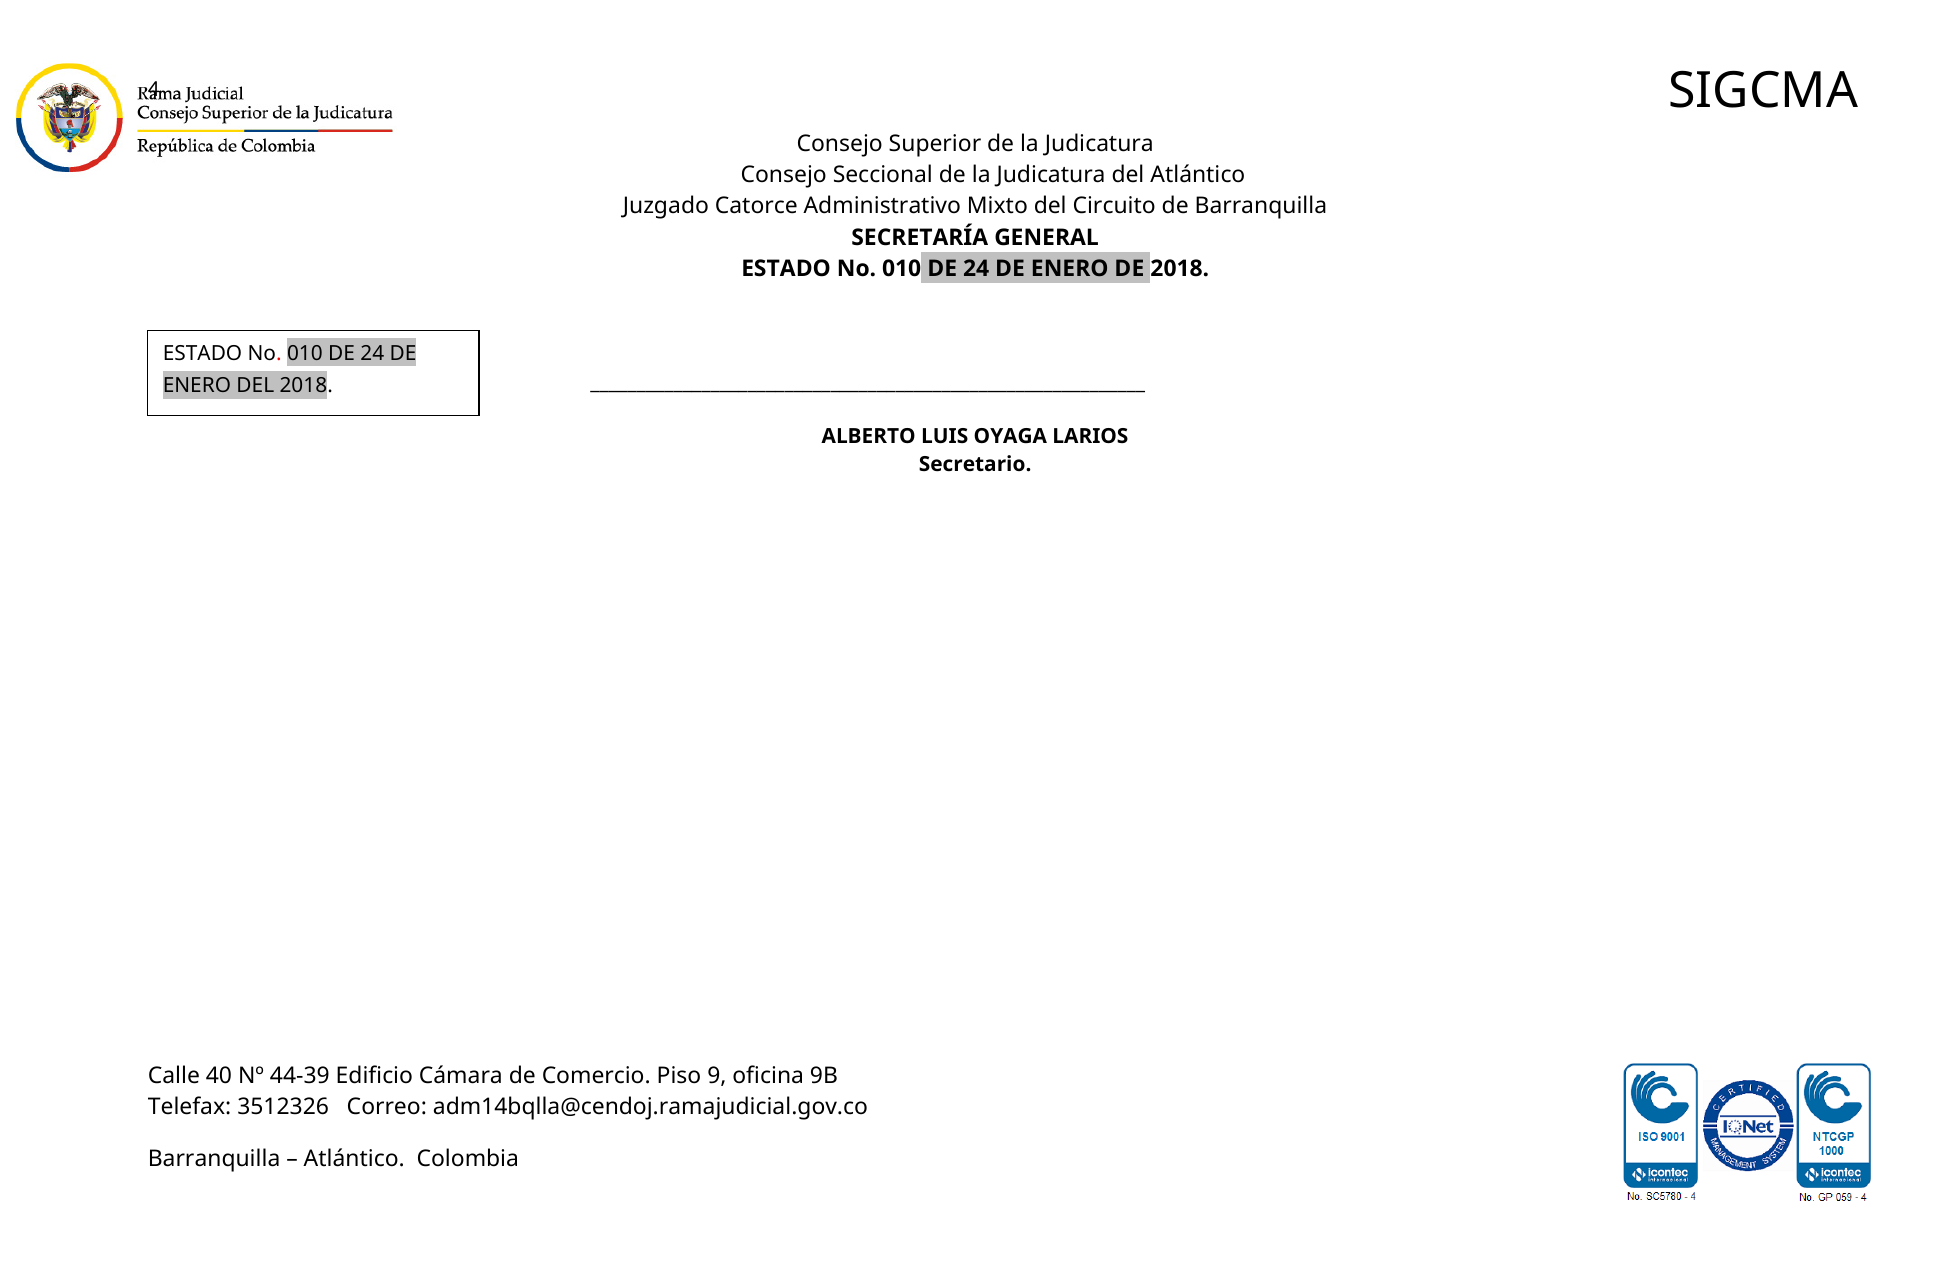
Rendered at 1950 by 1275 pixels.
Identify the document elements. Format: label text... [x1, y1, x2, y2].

picture [7, 52, 400, 183]
text ALBERTO LUIS OYAGA LARIOS [148, 421, 1802, 449]
picture [1620, 1060, 1881, 1212]
text ____________________________________________________________ [516, 368, 1802, 396]
text Secretario. [148, 449, 1802, 478]
